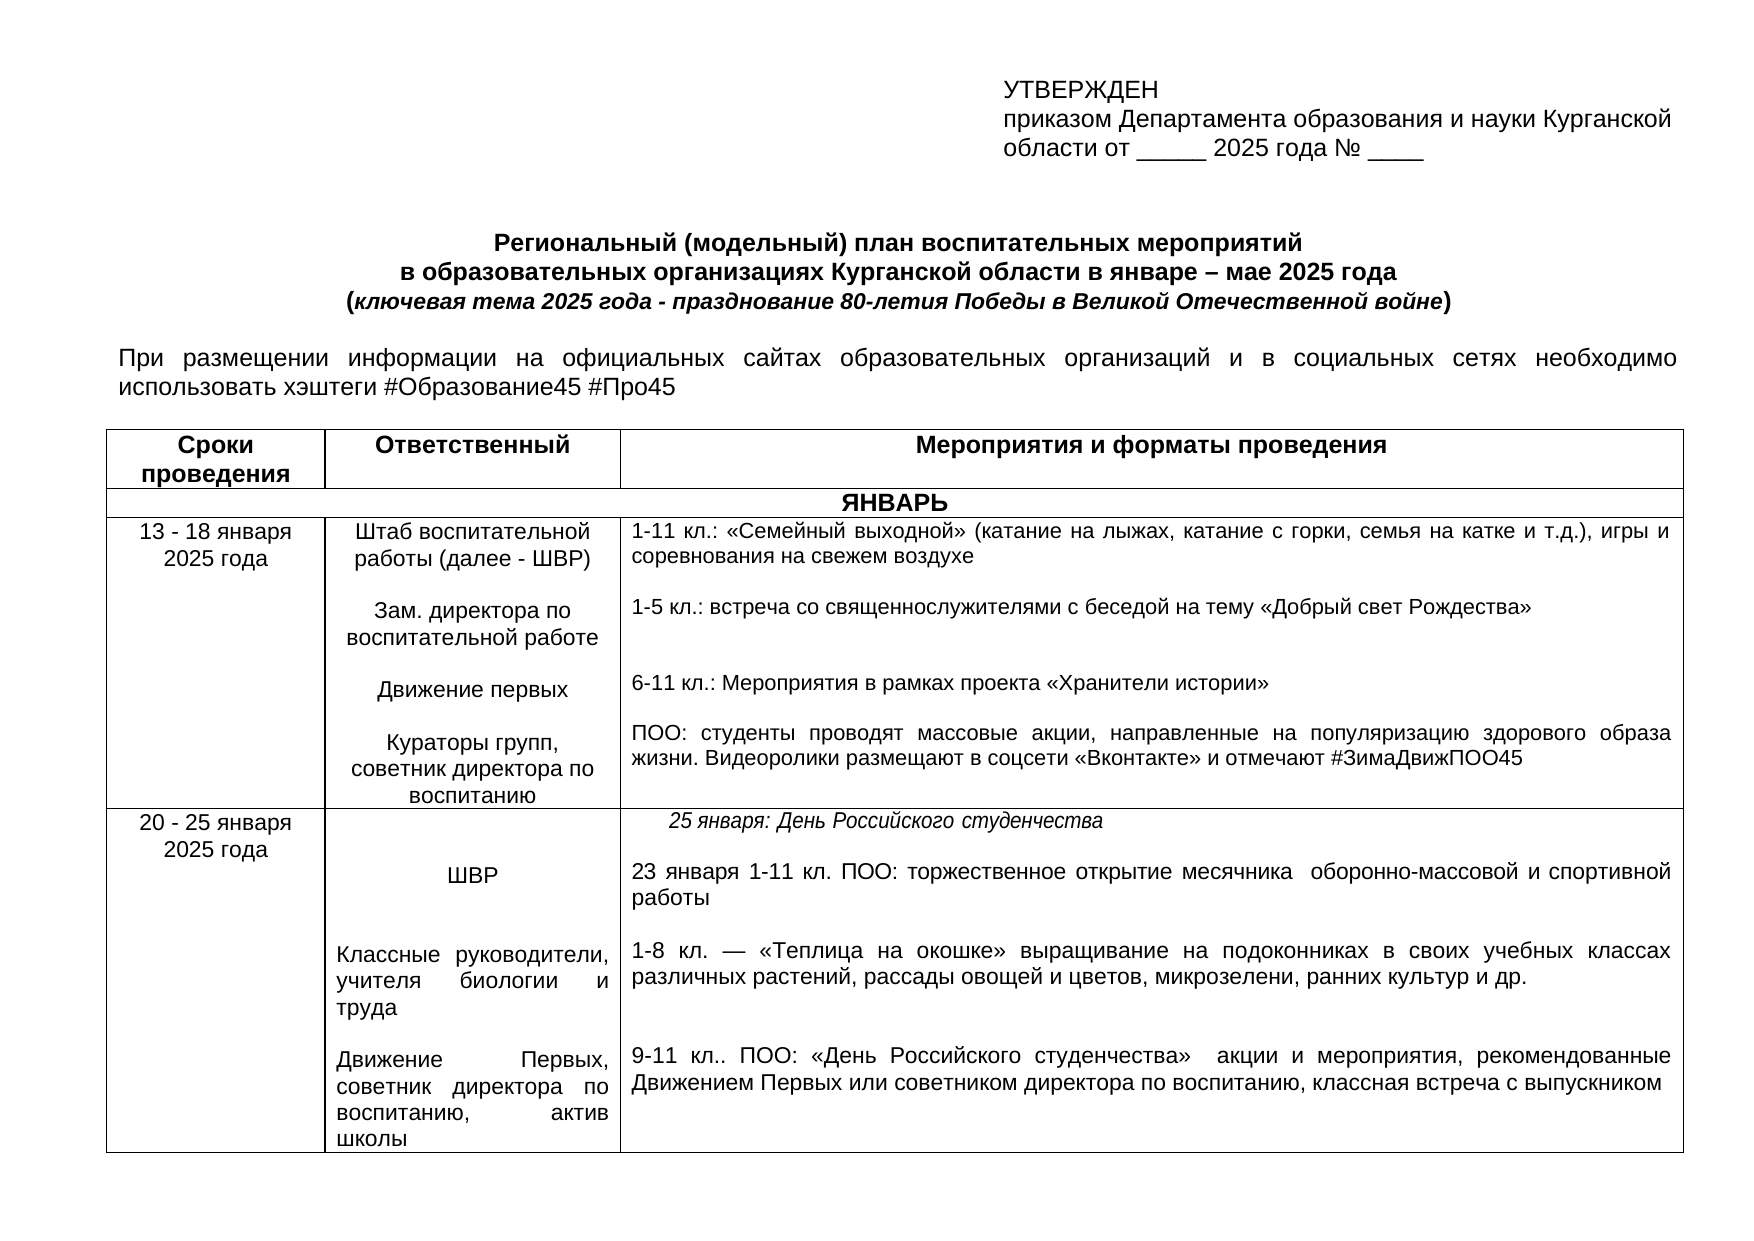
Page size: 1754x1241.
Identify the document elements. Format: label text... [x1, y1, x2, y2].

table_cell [326, 809, 620, 1152]
table_cell 13 - 18 января 2025 года [107, 518, 324, 808]
table_cell Штаб воспитательной работы (далее - ШВР) Зам. директора по воспитательной работе Движение первых Кураторы групп, советник директора по воспитанию [326, 518, 620, 808]
text УТВЕРЖДЕН [1003, 75, 1679, 104]
text (ключевая тема 2025 года - празднование 80-летия Победы в Великой Отечественной войне) [118, 286, 1679, 314]
table_header Мероприятия и форматы проведения [621, 430, 1683, 487]
text в образовательных организациях Курганской области в январе – мае 2025 года [118, 257, 1679, 286]
table_header Ответственный [326, 430, 620, 487]
text При размещении информации на официальных сайтах образовательных организаций и в социальных сетях необходимо использовать хэштеги #Образование45 #Про45 [118, 343, 1679, 401]
text Региональный (модельный) план воспитательных мероприятий [118, 228, 1679, 257]
table_header Сроки проведения [107, 430, 324, 487]
table_cell ЯНВАРЬ [107, 489, 1683, 517]
text приказом Департамента образования и науки Курганской области от _____ 2025 года № ____ [1003, 104, 1679, 161]
table_cell 1-11 кл.: «Семейный выходной» (катание на лыжах, катание с горки, семья на катке и т.д.), игры и соревнования на свежем воздухе 1-5 кл.: встреча со священнослужителями с беседой на тему «Добрый свет Рождества» 6-11 кл.: Мероприятия в рамках проекта «Хранители истории» ПOO: студенты проводят массовые акции, направленные на популяризацию здорового образа жизни. Видеоролики размещают в соцсети «Вконтакте» и отмечают #ЗимаДвижПОО45 [621, 518, 1683, 808]
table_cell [621, 809, 1683, 1152]
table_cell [107, 809, 324, 1152]
